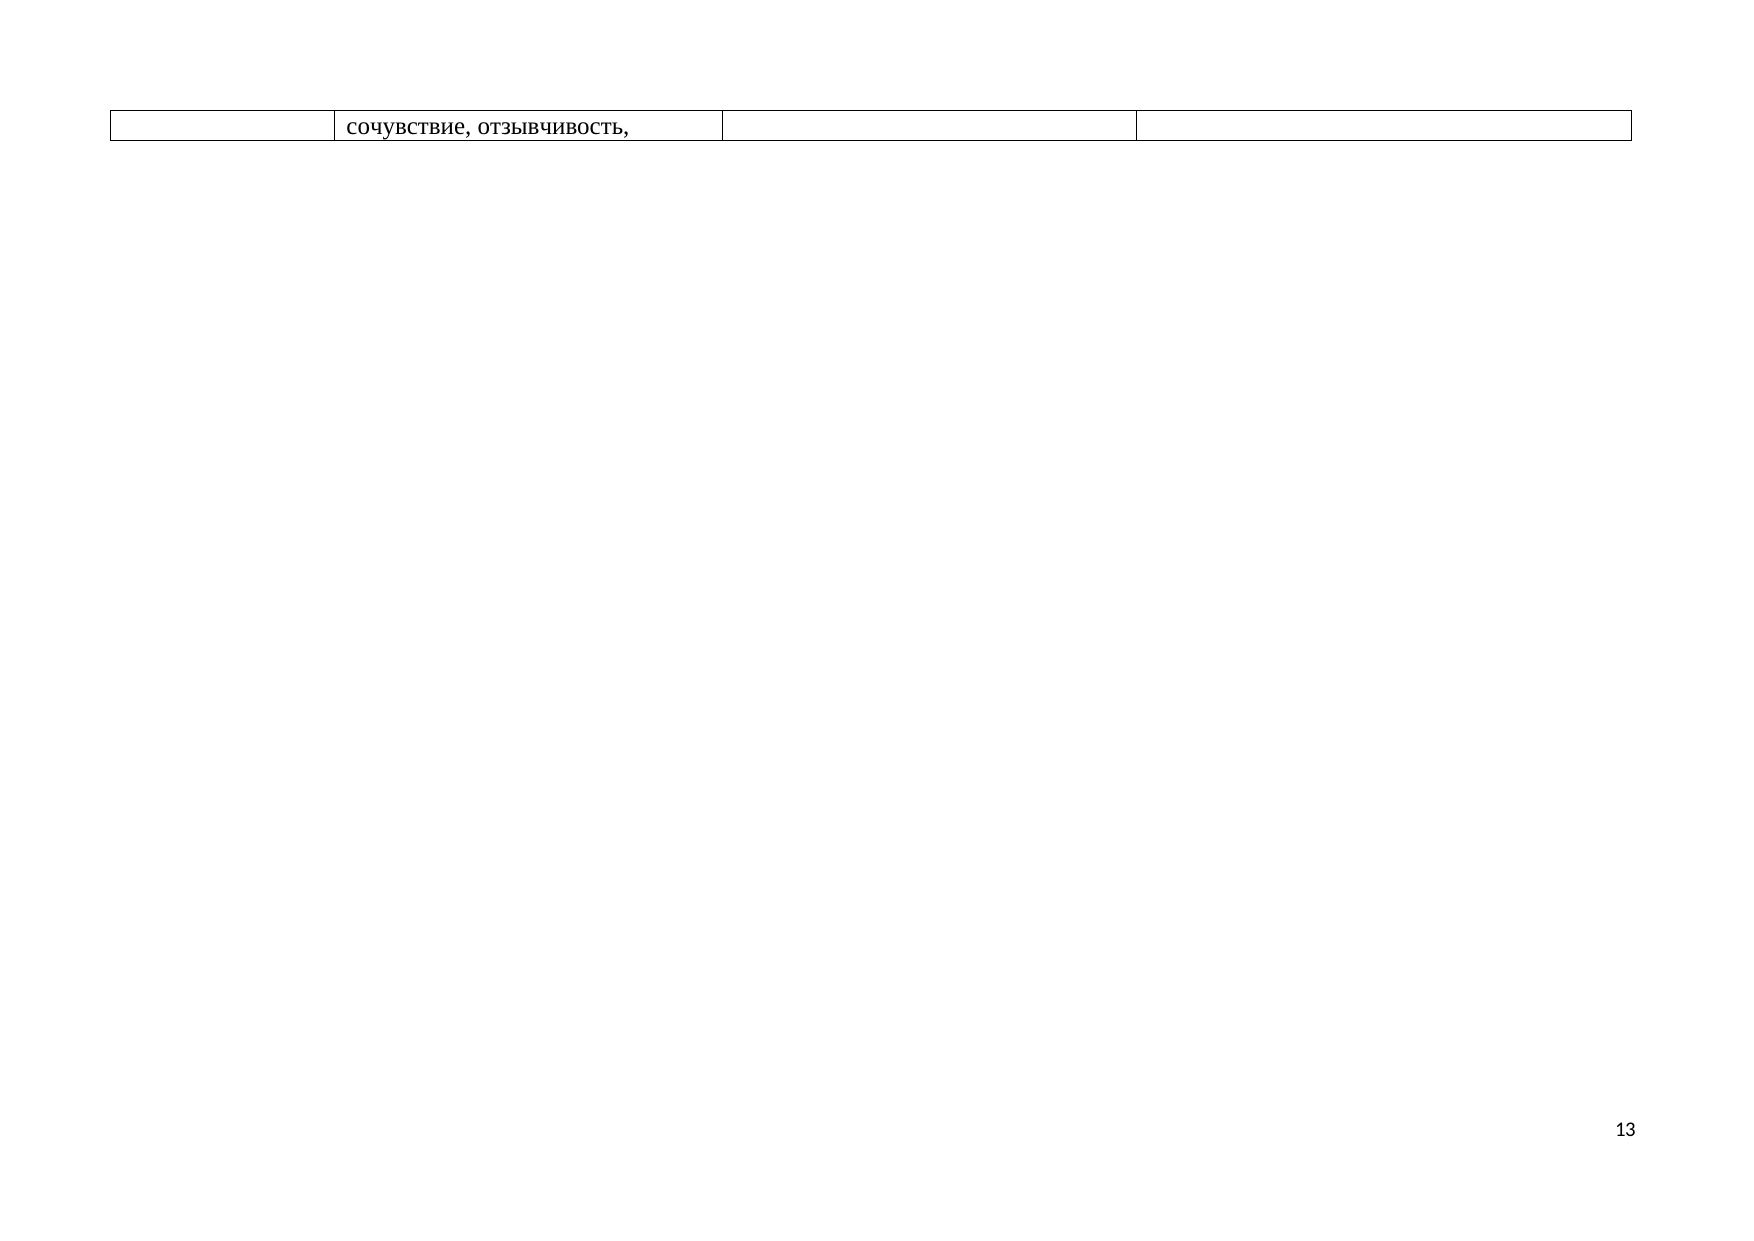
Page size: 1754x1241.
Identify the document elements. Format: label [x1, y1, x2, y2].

table_cell [1137, 111, 1631, 140]
table_cell [111, 111, 334, 140]
table_cell [723, 111, 1136, 140]
table_cell [335, 111, 722, 140]
